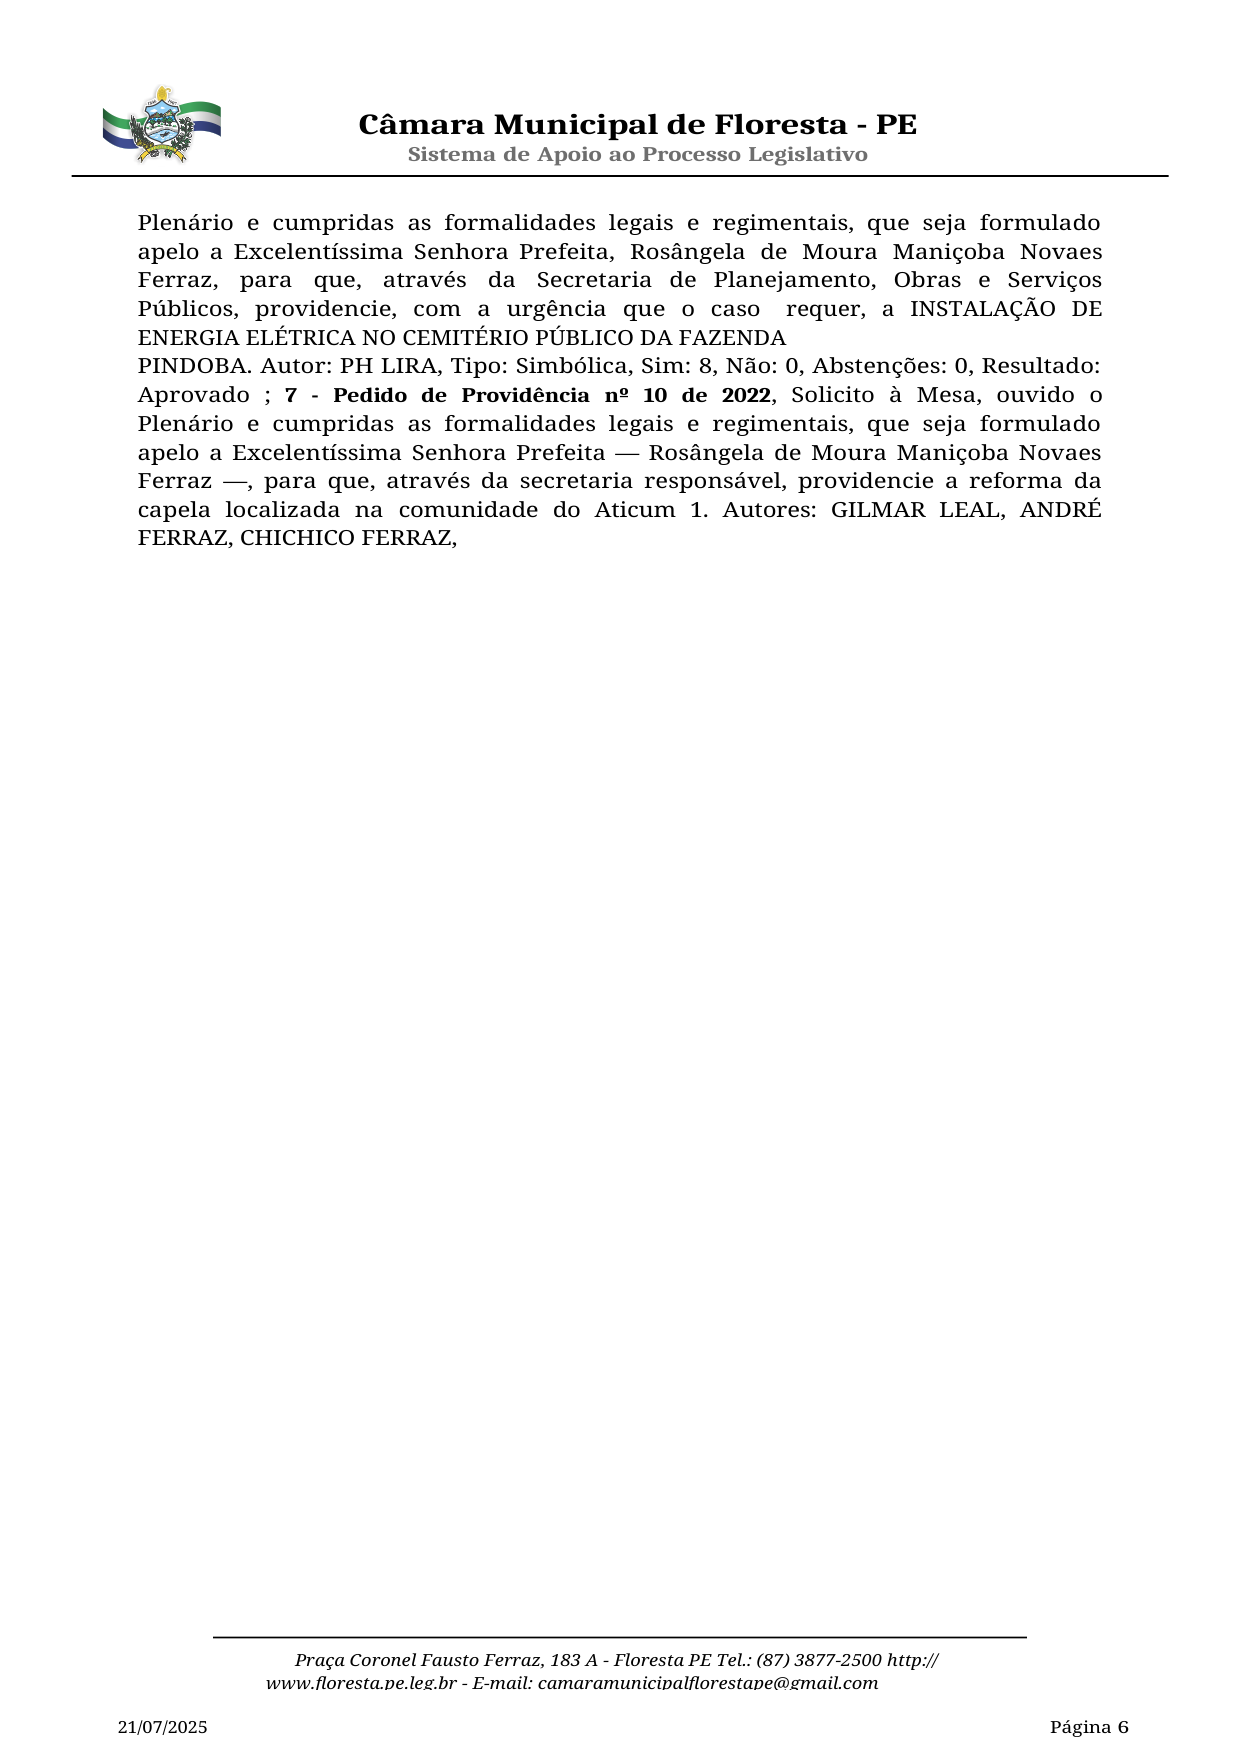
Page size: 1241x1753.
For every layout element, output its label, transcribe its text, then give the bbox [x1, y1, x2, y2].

picture [102, 84, 221, 168]
text PINDOBA. Autor: PH LIRA, Tipo: Simbólica, Sim: 8, Não: 0, Abstenções: 0, Resultado: Aprovado ; 7 - Pedido de Providência nº 10 de 2022, Solicito à Mesa, ouvido o Plenário e cumpridas as formalidades legais e regimentais, que seja formulado apelo a Excelentíssima Senhora Prefeita — Rosângela de Moura Maniçoba Novaes Ferraz —, para que, através da secretaria responsável, providencie a reforma da capela localizada na comunidade do Aticum 1. Autores: GILMAR LEAL, ANDRÉ FERRAZ, CHICHICO FERRAZ, [137, 352, 1103, 552]
